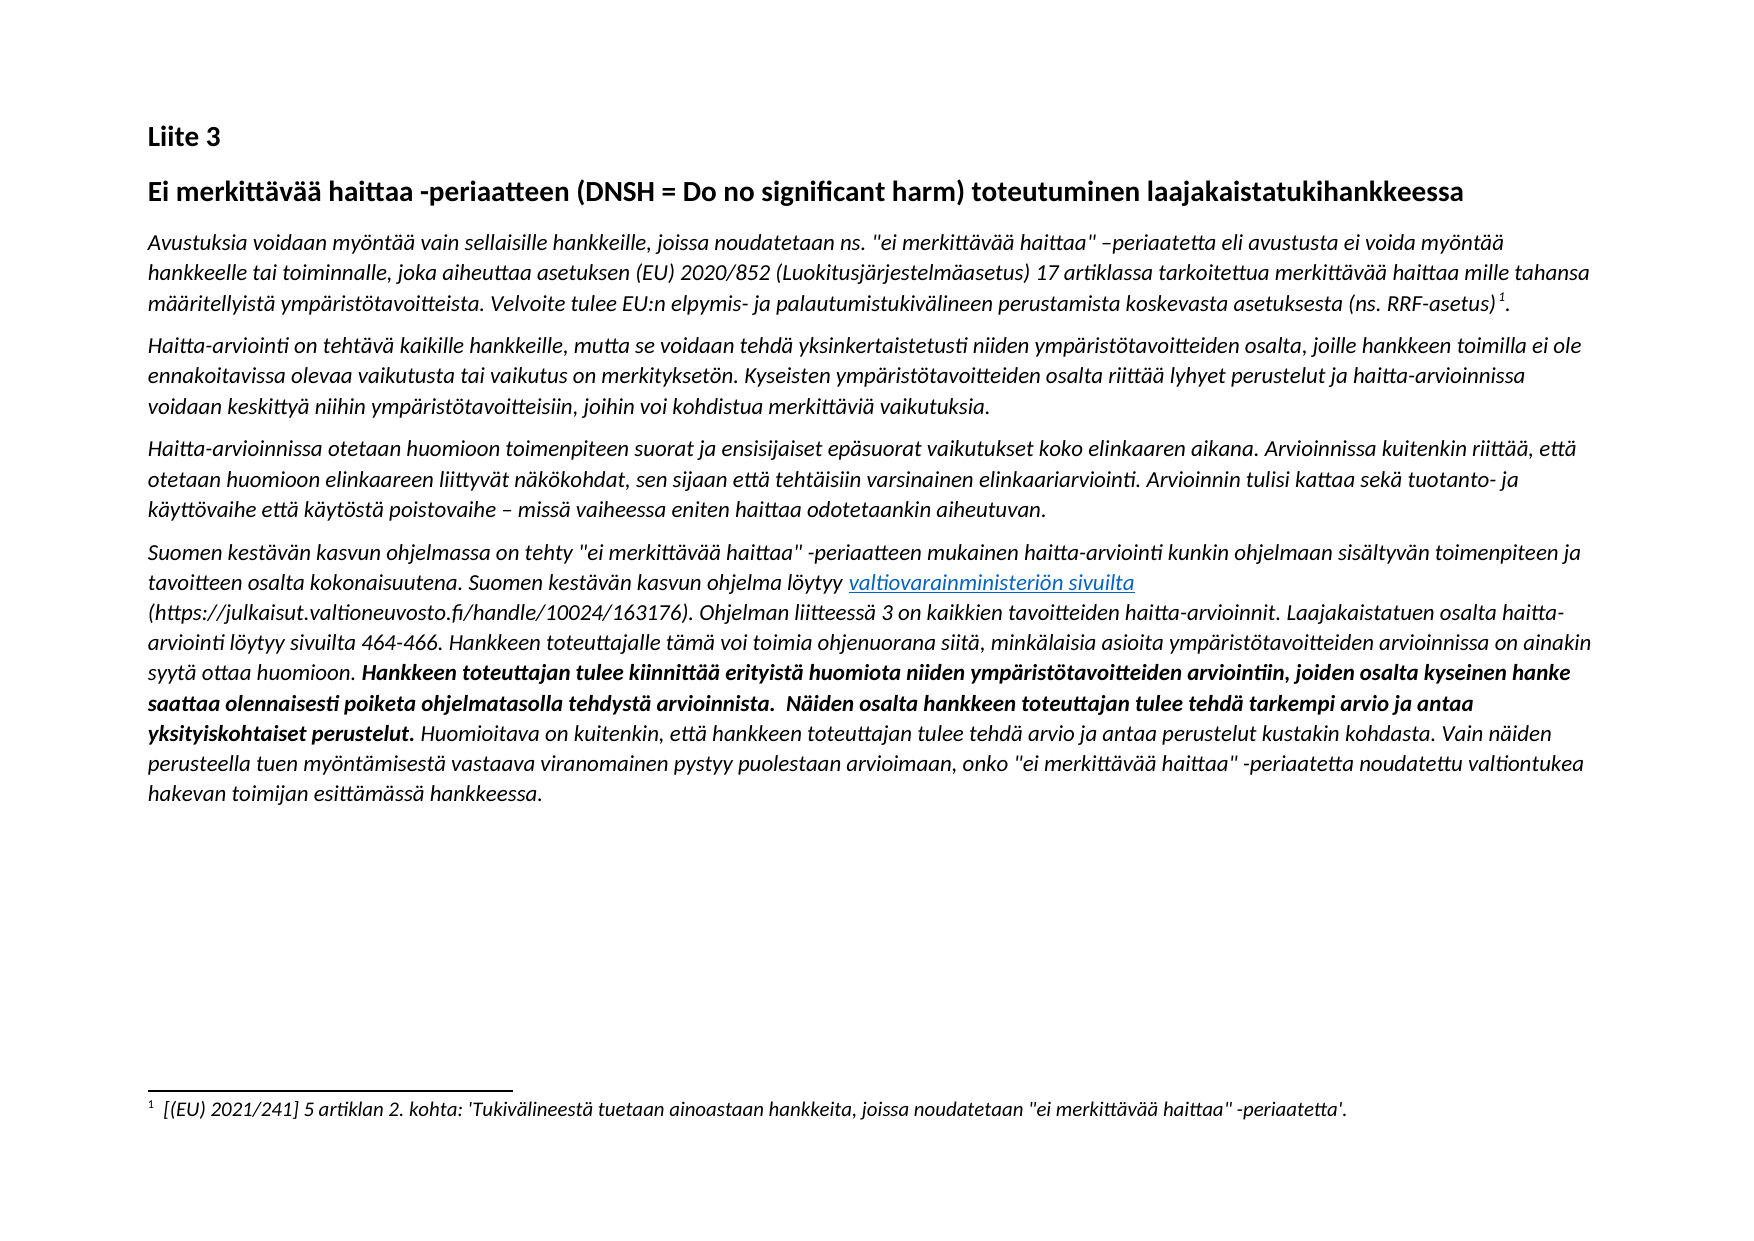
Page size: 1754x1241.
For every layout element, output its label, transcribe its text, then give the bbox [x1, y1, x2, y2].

text Avustuksia voidaan myöntää vain sellaisille hankkeille, joissa noudatetaan ns. "ei merkittävää haittaa" –periaatetta eli avustusta ei voida myöntää hankkeelle tai toiminnalle, joka aiheuttaa asetuksen (EU) 2020/852 (Luokitusjärjestelmäasetus) 17 artiklassa tarkoitettua merkittävää haittaa mille tahansa määritellyistä ympäristötavoitteista. Velvoite tulee EU:n elpymis- ja palautumistukivälineen perustamista koskevasta asetuksesta (ns. RRF-asetus). [148, 228, 1606, 317]
text Ei merkittävää haittaa -periaatteen (DNSH = Do no significant harm) toteutuminen laajakaistatukihankkeessa [148, 173, 1606, 209]
text Haitta-arvioinnissa otetaan huomioon toimenpiteen suorat ja ensisijaiset epäsuorat vaikutukset koko elinkaaren aikana. Arvioinnissa kuitenkin riittää, että otetaan huomioon elinkaareen liittyvät näkökohdat, sen sijaan että tehtäisiin varsinainen elinkaariarviointi. Arvioinnin tulisi kattaa sekä tuotanto- ja käyttövaihe että käytöstä poistovaihe – missä vaiheessa eniten haittaa odotetaankin aiheutuvan. [148, 434, 1606, 523]
text Haitta-arviointi on tehtävä kaikille hankkeille, mutta se voidaan tehdä yksinkertaistetusti niiden ympäristötavoitteiden osalta, joille hankkeen toimilla ei ole ennakoitavissa olevaa vaikutusta tai vaikutus on merkityksetön. Kyseisten ympäristötavoitteiden osalta riittää lyhyet perustelut ja haitta-arvioinnissa voidaan keskittyä niihin ympäristötavoitteisiin, joihin voi kohdistua merkittäviä vaikutuksia. [148, 331, 1606, 420]
text Liite 3 [148, 118, 1606, 154]
text Suomen kestävän kasvun ohjelmassa on tehty "ei merkittävää haittaa" -periaatteen mukainen haitta-arviointi kunkin ohjelmaan sisältyvän toimenpiteen ja tavoitteen osalta kokonaisuutena. Suomen kestävän kasvun ohjelma löytyy valtiovarainministeriön sivuilta (https://julkaisut.valtioneuvosto.fi/handle/10024/163176). Ohjelman liitteessä 3 on kaikkien tavoitteiden haitta-arvioinnit. Laajakaistatuen osalta haitta-arviointi löytyy sivuilta 464-466. Hankkeen toteuttajalle tämä voi toimia ohjenuorana siitä, minkälaisia asioita ympäristötavoitteiden arvioinnissa on ainakin syytä ottaa huomioon. Hankkeen toteuttajan tulee kiinnittää erityistä huomiota niiden ympäristötavoitteiden arviointiin, joiden osalta kyseinen hanke saattaa olennaisesti poiketa ohjelmatasolla tehdystä arvioinnista. Näiden osalta hankkeen toteuttajan tulee tehdä tarkempi arvio ja antaa yksityiskohtaiset perustelut. Huomioitava on kuitenkin, että hankkeen toteuttajan tulee tehdä arvio ja antaa perustelut kustakin kohdasta. Vain näiden perusteella tuen myöntämisestä vastaava viranomainen pystyy puolestaan arvioimaan, onko "ei merkittävää haittaa" -periaatetta noudatettu valtiontukea hakevan toimijan esittämässä hankkeessa. [148, 538, 1606, 807]
